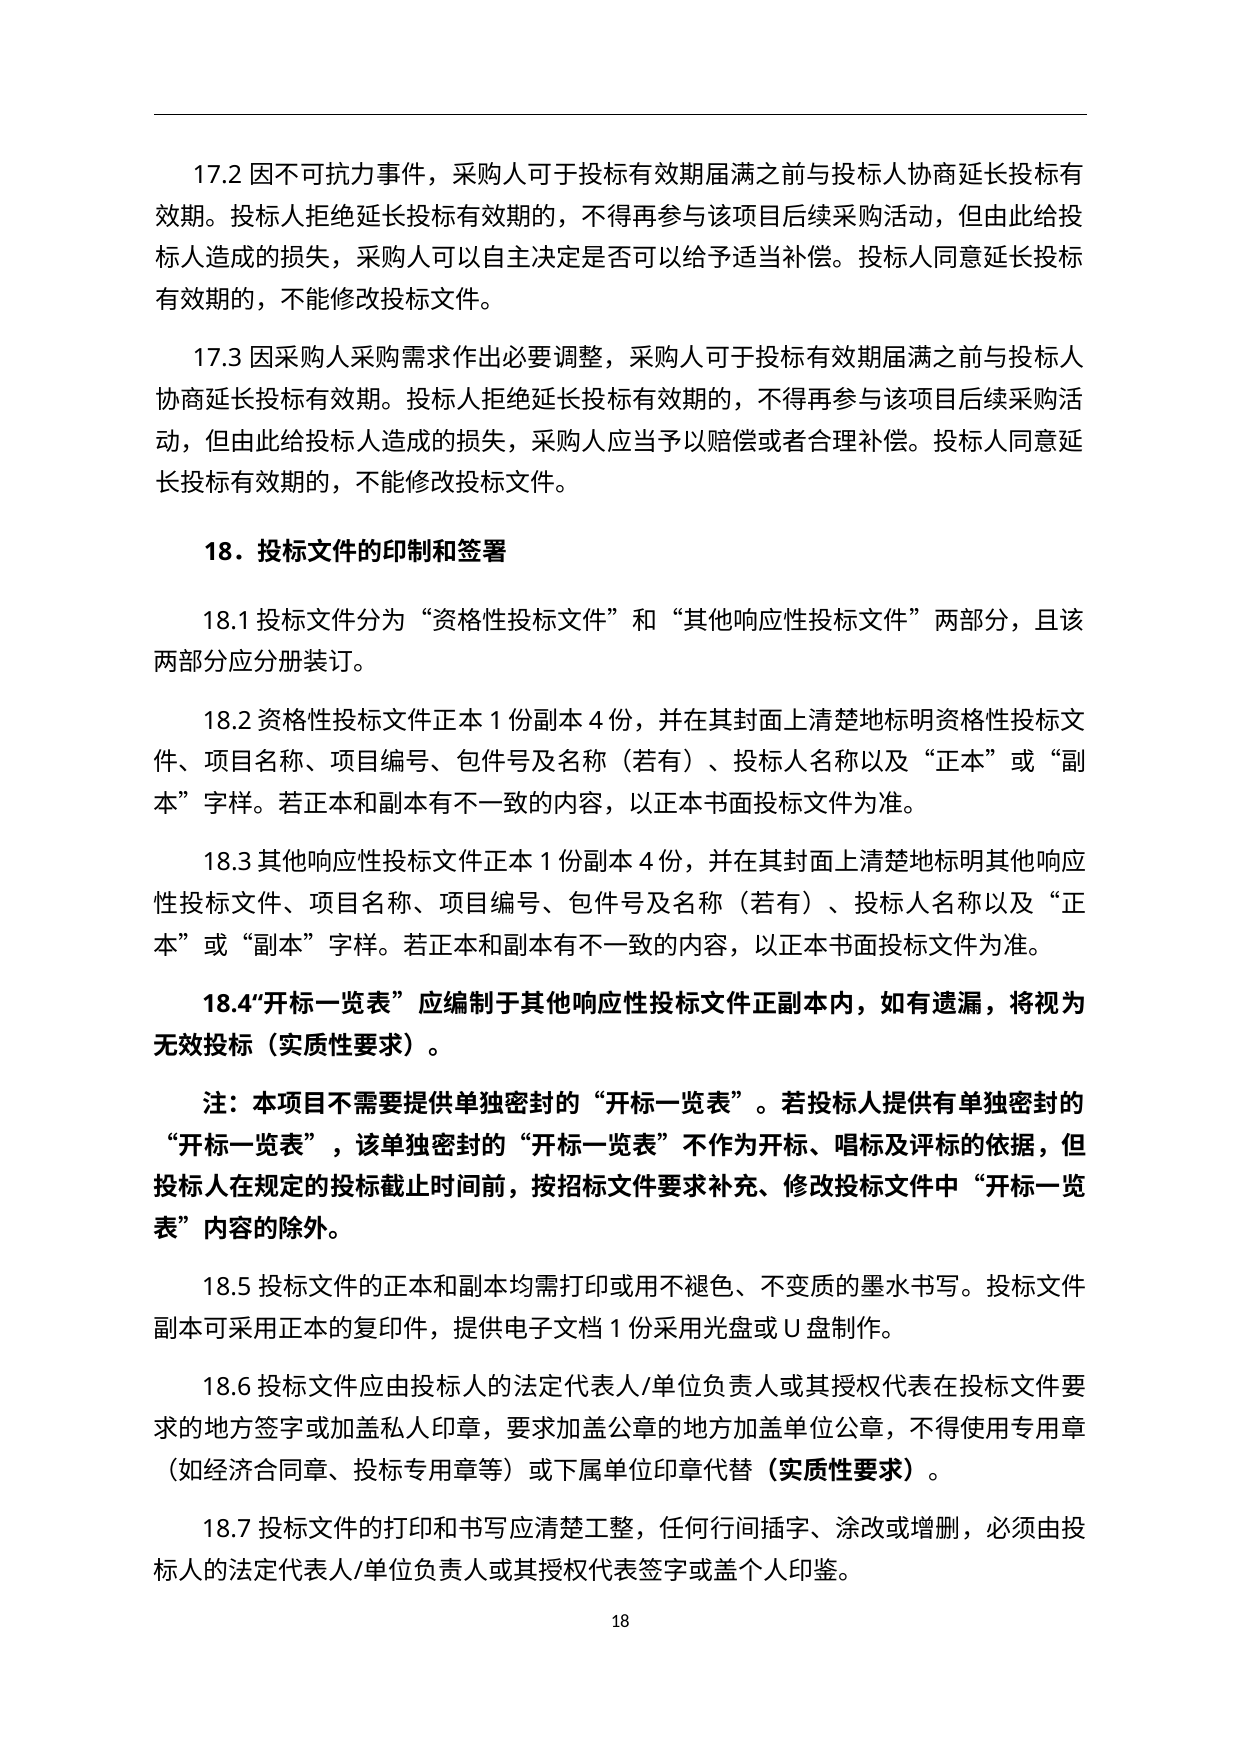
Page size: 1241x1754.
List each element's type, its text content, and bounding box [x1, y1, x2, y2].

text 17.2 因不可抗力事件，采购人可于投标有效期届满之前与投标人协商延长投标有效期。投标人拒绝延长投标有效期的，不得再参与该项目后续采购活动，但由此给投标人造成的损失，采购人可以自主决定是否可以给予适当补偿。投标人同意延长投标有效期的，不能修改投标文件。 [155, 150, 1087, 317]
text 18.1投标文件分为“资格性投标文件”和“其他响应性投标文件”两部分，且该两部分应分册装订。 [153, 596, 1087, 679]
text 18.5 投标文件的正本和副本均需打印或用不褪色、不变质的墨水书写。投标文件副本可采用正本的复印件，提供电子文档1份采用光盘或U盘制作。 [153, 1262, 1087, 1346]
text 18.2资格性投标文件正本1份副本4份，并在其封面上清楚地标明资格性投标文件、项目名称、项目编号、包件号及名称（若有）、投标人名称以及“正本”或“副本”字样。若正本和副本有不一致的内容，以正本书面投标文件为准。 [153, 696, 1087, 821]
text 注：本项目不需要提供单独密封的“开标一览表”。若投标人提供有单独密封的“开标一览表”，该单独密封的“开标一览表”不作为开标、唱标及评标的依据，但投标人在规定的投标截止时间前，按招标文件要求补充、修改投标文件中“开标一览表”内容的除外。 [153, 1079, 1087, 1246]
text 18.6投标文件应由投标人的法定代表人/单位负责人或其授权代表在投标文件要求的地方签字或加盖私人印章，要求加盖公章的地方加盖单位公章，不得使用专用章（如经济合同章、投标专用章等）或下属单位印章代替（实质性要求）。 [153, 1362, 1087, 1487]
text 17.3 因采购人采购需求作出必要调整，采购人可于投标有效期届满之前与投标人协商延长投标有效期。投标人拒绝延长投标有效期的，不得再参与该项目后续采购活动，但由此给投标人造成的损失，采购人应当予以赔偿或者合理补偿。投标人同意延长投标有效期的，不能修改投标文件。 [155, 333, 1087, 500]
subtitle 18．投标文件的印制和签署 [153, 527, 1087, 569]
text 18.4“开标一览表”应编制于其他响应性投标文件正副本内，如有遗漏，将视为无效投标（实质性要求）。 [153, 979, 1087, 1062]
text 18.3其他响应性投标文件正本1份副本4份，并在其封面上清楚地标明其他响应性投标文件、项目名称、项目编号、包件号及名称（若有）、投标人名称以及“正本”或“副本”字样。若正本和副本有不一致的内容，以正本书面投标文件为准。 [153, 837, 1087, 962]
text 18.7 投标文件的打印和书写应清楚工整，任何行间插字、涂改或增删，必须由投标人的法定代表人/单位负责人或其授权代表签字或盖个人印鉴。 [153, 1504, 1087, 1587]
